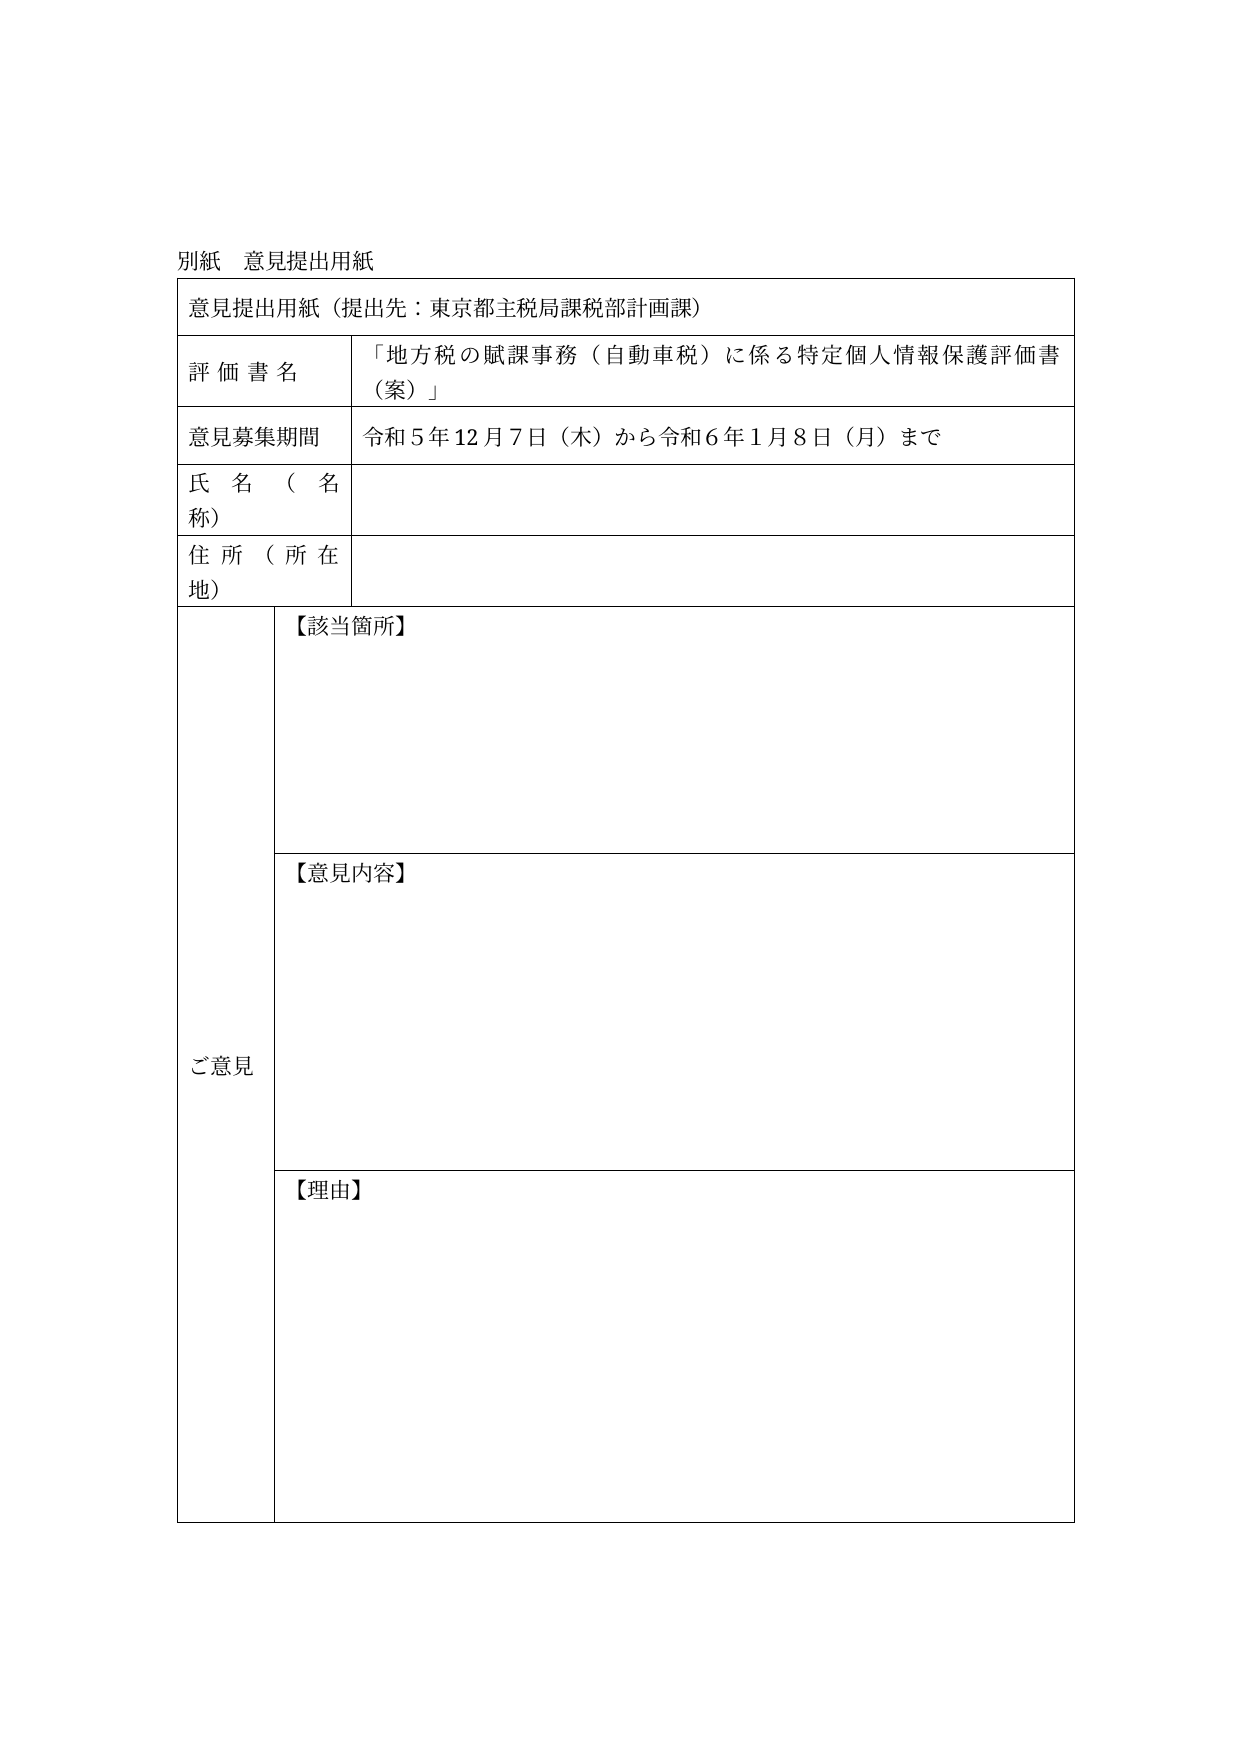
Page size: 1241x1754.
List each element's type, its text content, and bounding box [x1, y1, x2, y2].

text 別紙 意見提出用紙 [177, 242, 1063, 277]
table_cell [352, 536, 1074, 606]
table_header 意見提出用紙（提出先：東京都主税局課税部計画課） [178, 279, 1074, 335]
table_cell ご意見 [178, 607, 274, 1522]
table_cell 住所（所在地） [178, 536, 351, 606]
table_cell 氏名（名 称） [178, 465, 351, 535]
table_cell 「地方税の賦課事務（自動車税）に係る特定個人情報保護評価書（案）」 [352, 336, 1074, 406]
table_cell 【理由】 [275, 1171, 1074, 1522]
table_cell 令和５年12月７日（木）から令和６年１月８日（月）まで [352, 407, 1074, 464]
table_cell 【該当箇所】 [275, 607, 1074, 853]
table_cell [352, 465, 1074, 535]
table_cell 意見募集期間 [178, 407, 351, 464]
table_cell 評価書名 [178, 336, 351, 406]
table_cell 【意見内容】 [275, 854, 1074, 1170]
